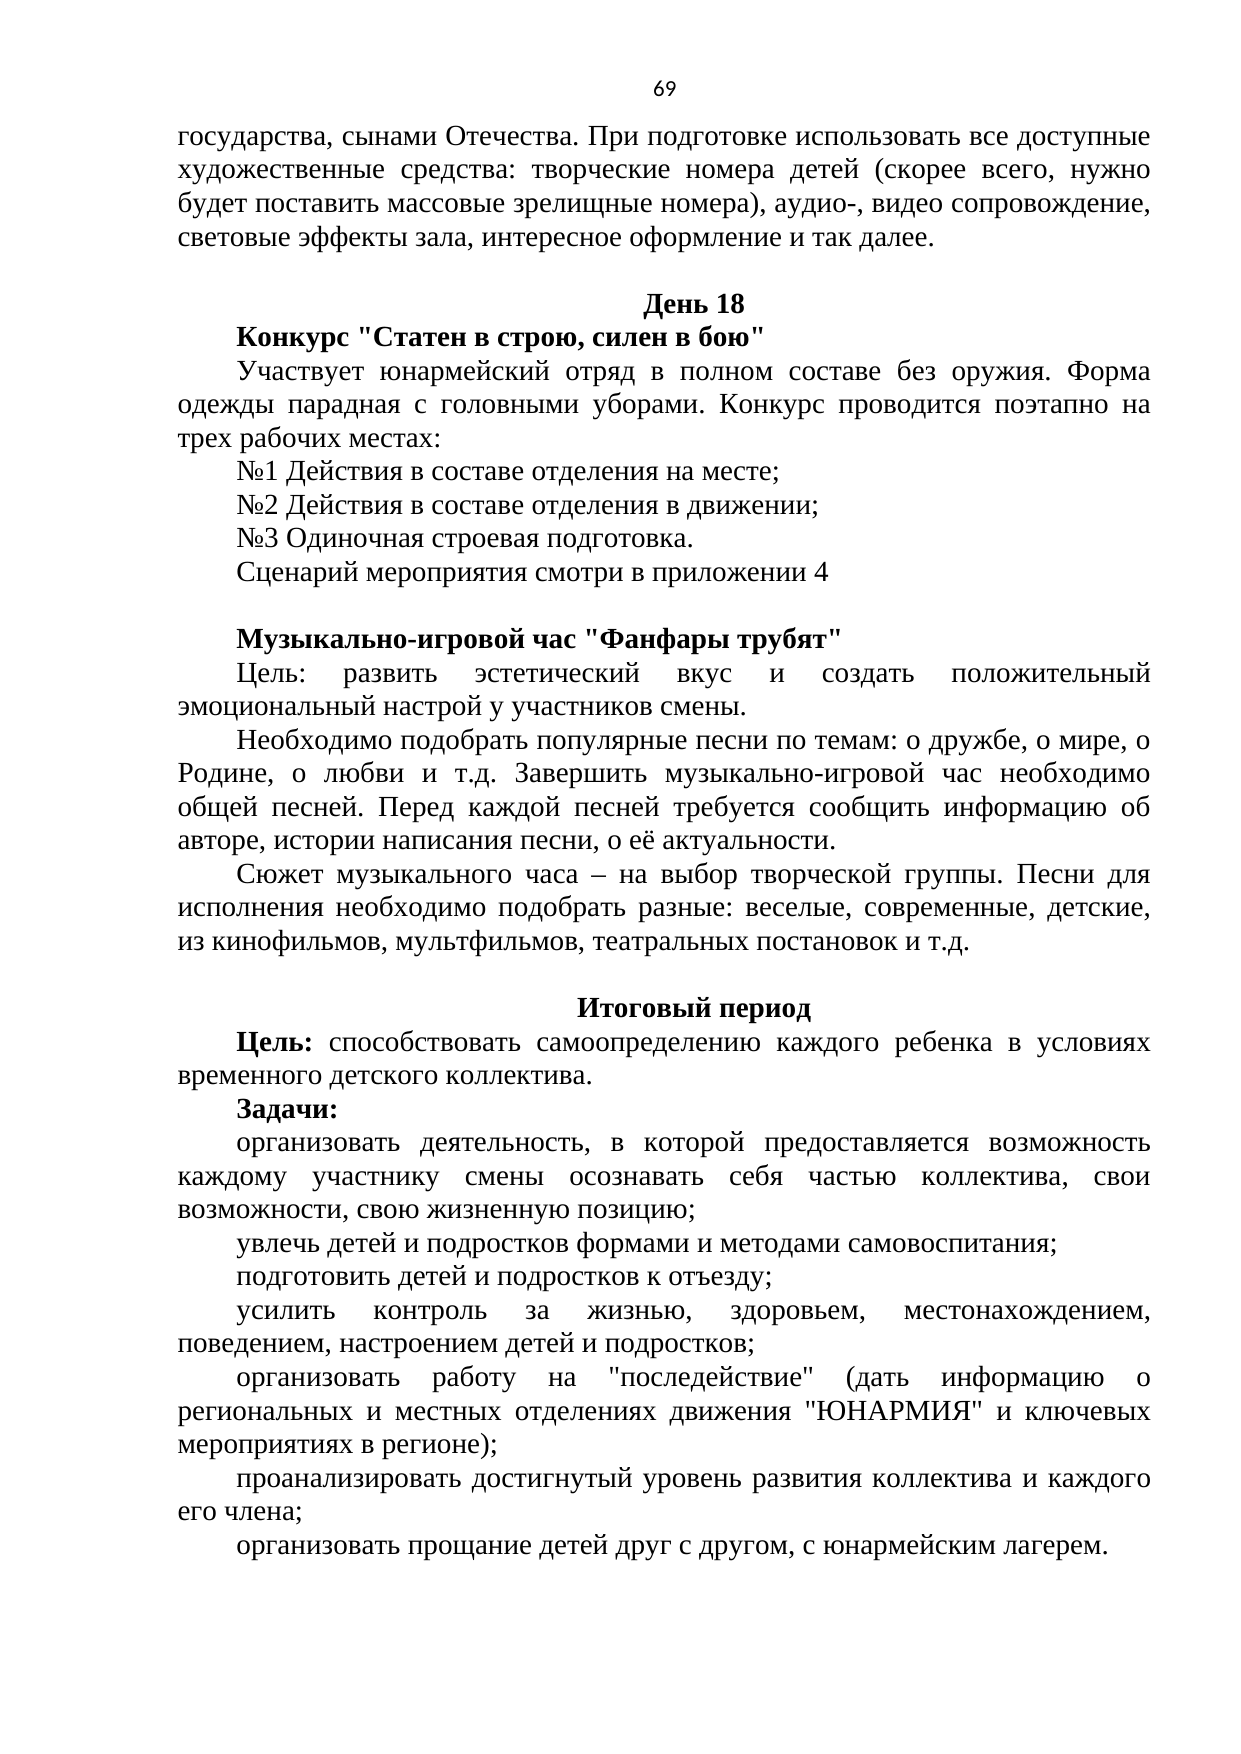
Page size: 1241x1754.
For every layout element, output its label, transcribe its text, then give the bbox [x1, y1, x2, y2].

text организовать прощание детей друг с другом, с юнармейским лагерем. [177, 1527, 1152, 1560]
list №2 Действия в составе отделения в движении; [177, 487, 1152, 521]
text Необходимо подобрать популярные песни по темам: о дружбе, о мире, о Родине, о любви и т.д. Завершить музыкально-игровой час необходимо общей песней. Перед каждой песней требуется сообщить информацию об авторе, истории написания песни, о её актуальности. [177, 722, 1152, 856]
text проанализировать достигнутый уровень развития коллектива и каждого его члена; [177, 1460, 1152, 1527]
text День 18 [177, 286, 1152, 319]
text Музыкально-игровой час "Фанфары трубят" [177, 621, 1152, 655]
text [177, 118, 1152, 252]
text Итоговый период [177, 990, 1152, 1024]
text подготовить детей и подростков к отъезду; [177, 1258, 1152, 1292]
list №3 Одиночная строевая подготовка. [177, 521, 1152, 554]
text организовать деятельность, в которой предоставляется возможность каждому участнику смены осознавать себя частью коллектива, свои возможности, свою жизненную позицию; [177, 1124, 1152, 1225]
text Конкурс "Статен в строю, силен в бою" [177, 319, 1152, 353]
text усилить контроль за жизнью, здоровьем, местонахождением, поведением, настроением детей и подростков; [177, 1292, 1152, 1359]
text Цель: развить эстетический вкус и создать положительный эмоциональный настрой у участников смены. [177, 655, 1152, 722]
text Цель: способствовать самоопределению каждого ребенка в условиях временного детского коллектива. [177, 1024, 1152, 1091]
list №1 Действия в составе отделения на месте; [177, 453, 1152, 487]
text Сценарий мероприятия смотри в приложении 4 [177, 554, 1152, 588]
text увлечь детей и подростков формами и методами самовоспитания; [177, 1225, 1152, 1258]
text Задачи: [177, 1091, 1152, 1124]
text Сюжет музыкального часа – на выбор творческой группы. Песни для исполнения необходимо подобрать разные: веселые, современные, детские, из кинофильмов, мультфильмов, театральных постановок и т.д. [177, 856, 1152, 957]
text организовать работу на "последействие" (дать информацию о региональных и местных отделениях движения "ЮНАРМИЯ" и ключевых мероприятиях в регионе); [177, 1359, 1152, 1460]
list Участвует юнармейский отряд в полном составе без оружия. Форма одежды парадная с головными уборами. Конкурс проводится поэтапно на трех рабочих местах: [177, 353, 1152, 453]
